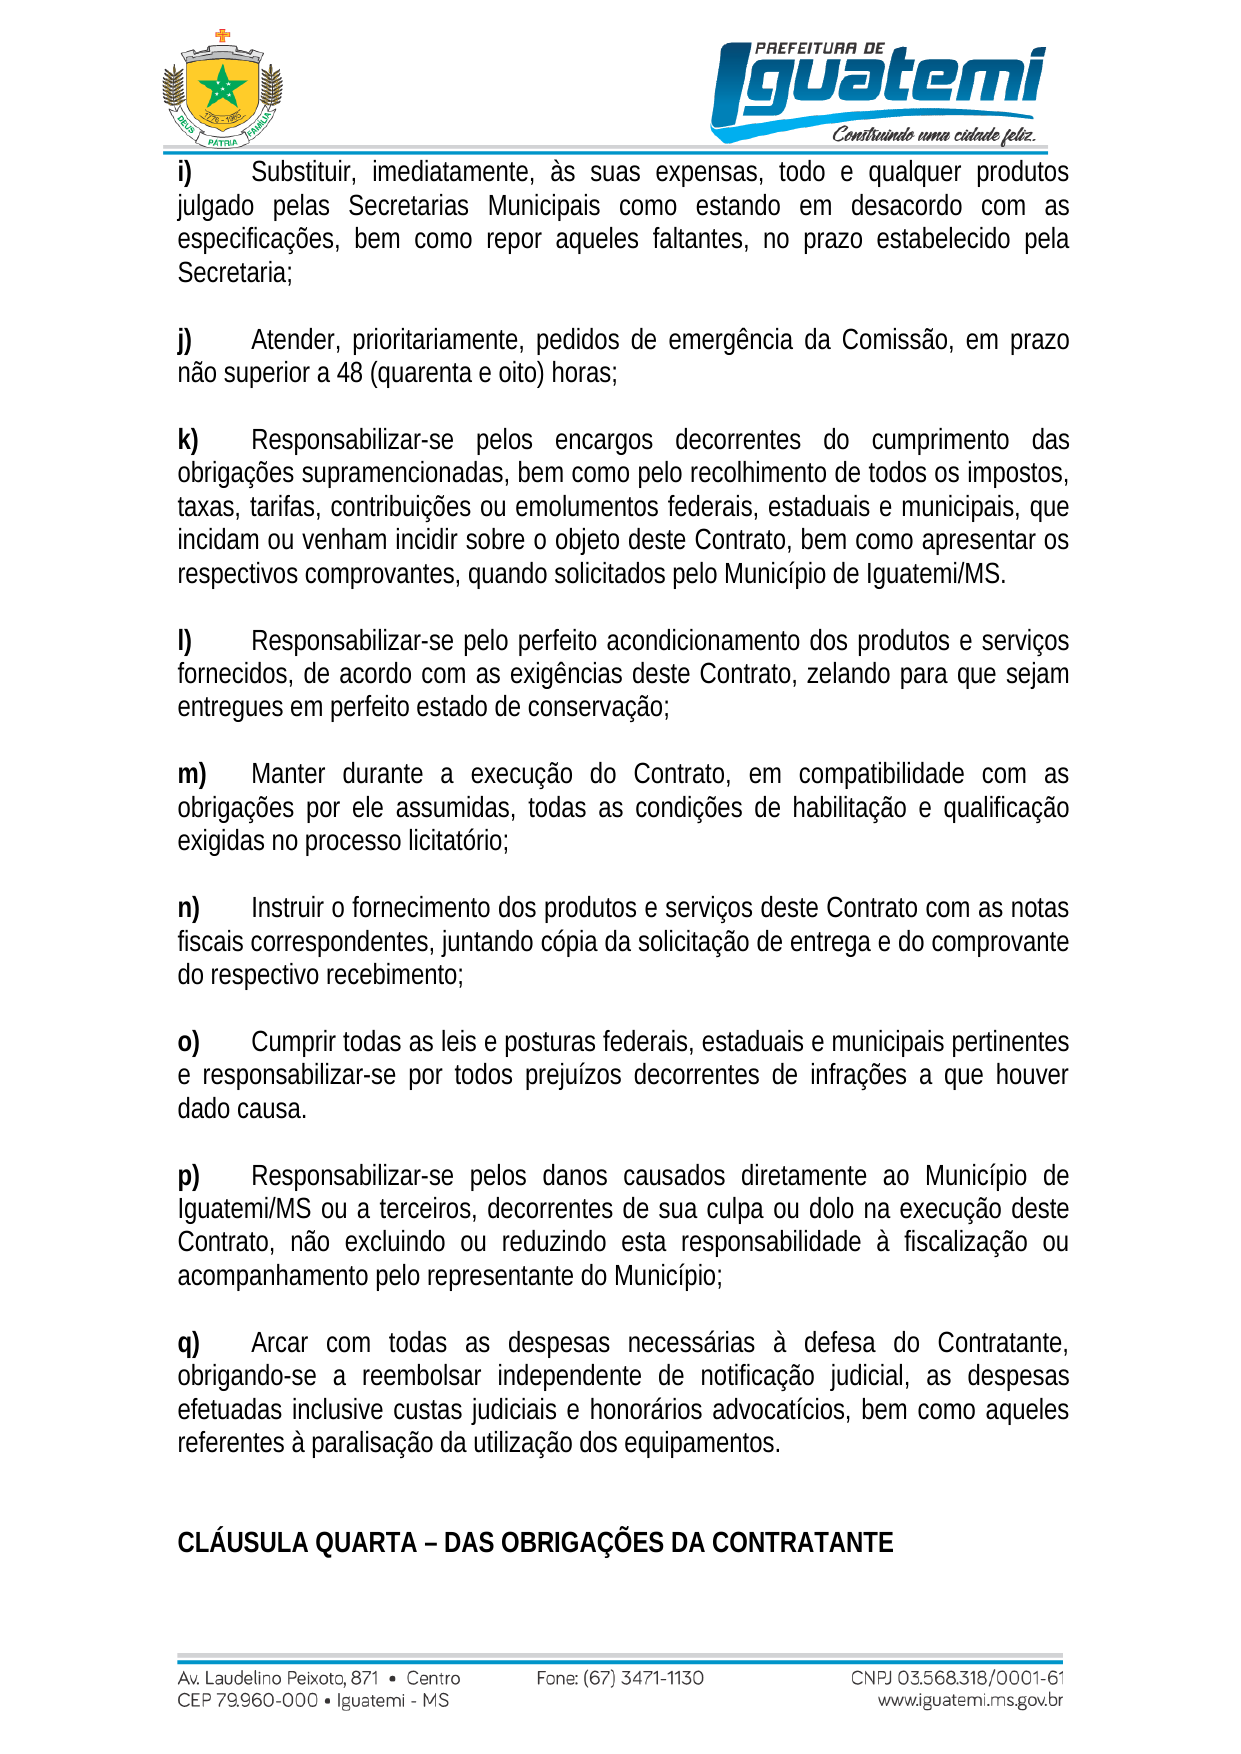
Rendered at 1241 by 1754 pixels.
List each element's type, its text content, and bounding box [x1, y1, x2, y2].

picture [162, 29, 1049, 155]
text m) Manter durante a execução do Contrato, em compatibilidade com as obrigações por ele assumidas, todas as condições de habilitação e qualificação exigidas no processo licitatório; [177, 756, 1071, 857]
picture [177, 1665, 1063, 1711]
list Responsabilizar-se pelos encargos decorrentes do cumprimento das obrigações supramencionadas, bem como pelo recolhimento de todos os impostos, taxas, tarifas, contribuições ou emolumentos federais, estaduais e municipais, que incidam ou venham incidir sobre o objeto deste Contrato, bem como apresentar os respectivos comprovantes, quando solicitados pelo Município de Iguatemi/MS. [177, 422, 1072, 589]
text CLÁUSULA QUARTA – DAS OBRIGAÇÕES DA CONTRATANTE [177, 1526, 1071, 1559]
text i) Substituir, imediatamente, às suas expensas, todo e qualquer produtos julgado pelas Secretarias Municipais como estando em desacordo com as especificações, bem como repor aqueles faltantes, no prazo estabelecido pela Secretaria; [177, 154, 1071, 288]
text q) Arcar com todas as despesas necessárias à defesa do Contratante, obrigando-se a reembolsar independente de notificação judicial, as despesas efetuadas inclusive custas judiciais e honorários advocatícios, bem como aqueles referentes à paralisação da utilização dos equipamentos. [177, 1325, 1071, 1459]
text p) Responsabilizar-se pelos danos causados diretamente ao Município de Iguatemi/MS ou a terceiros, decorrentes de sua culpa ou dolo na execução deste Contrato, não excluindo ou reduzindo esta responsabilidade à fiscalização ou acompanhamento pelo representante do Município; [177, 1158, 1071, 1291]
text o) Cumprir todas as leis e posturas federais, estaduais e municipais pertinentes e responsabilizar-se por todos prejuízos decorrentes de infrações a que houver dado causa. [177, 1024, 1071, 1124]
text j) Atender, prioritariamente, pedidos de emergência da Comissão, em prazo não superior a 48 (quarenta e oito) horas; [177, 322, 1071, 389]
text l) Responsabilizar-se pelo perfeito acondicionamento dos produtos e serviços fornecidos, de acordo com as exigências deste Contrato, zelando para que sejam entregues em perfeito estado de conservação; [177, 623, 1071, 723]
text n) Instruir o fornecimento dos produtos e serviços deste Contrato com as notas fiscais correspondentes, juntando cópia da solicitação de entrega e do comprovante do respectivo recebimento; [177, 890, 1071, 991]
picture [177, 1653, 1063, 1660]
